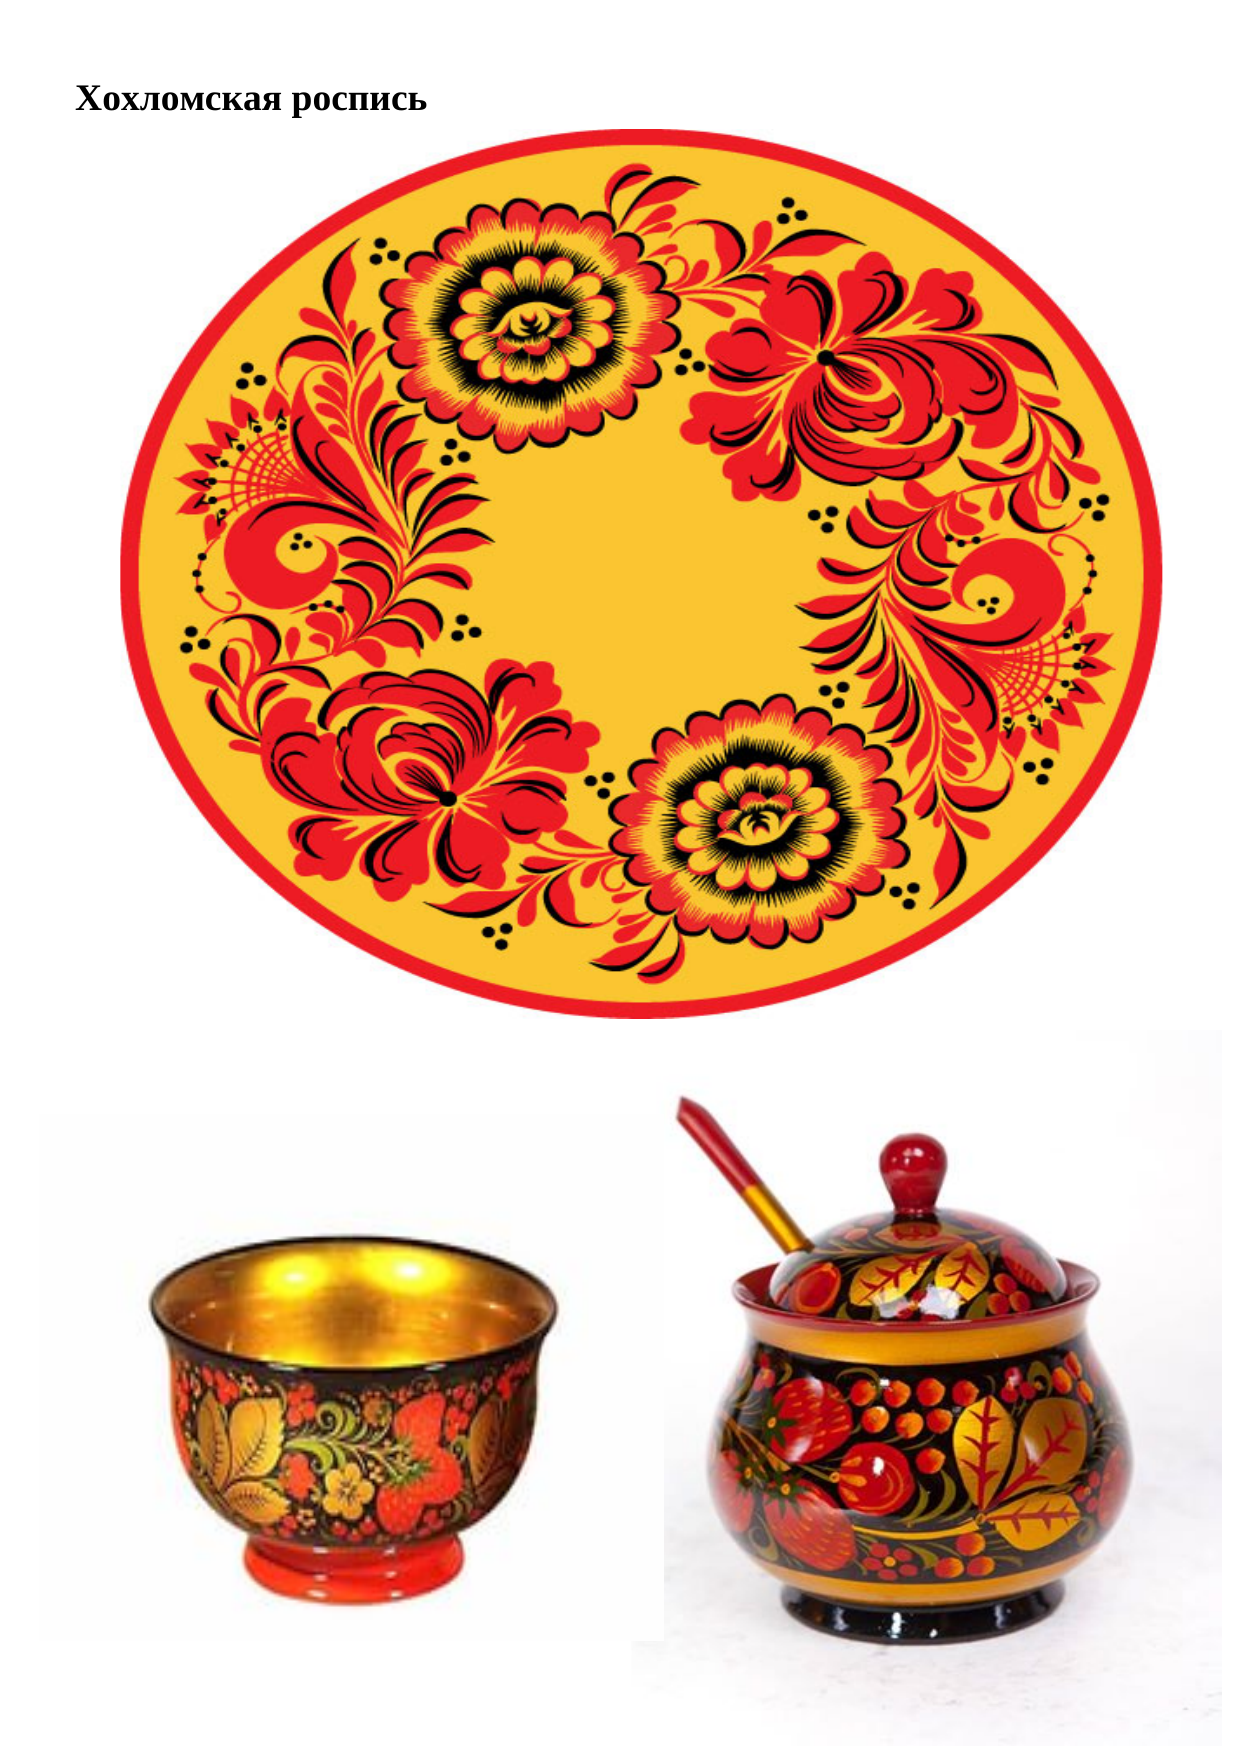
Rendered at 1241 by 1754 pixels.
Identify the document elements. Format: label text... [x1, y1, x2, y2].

picture [39, 1030, 1222, 1746]
picture [120, 129, 1163, 1019]
text Хохломская роспись [75, 75, 1165, 118]
